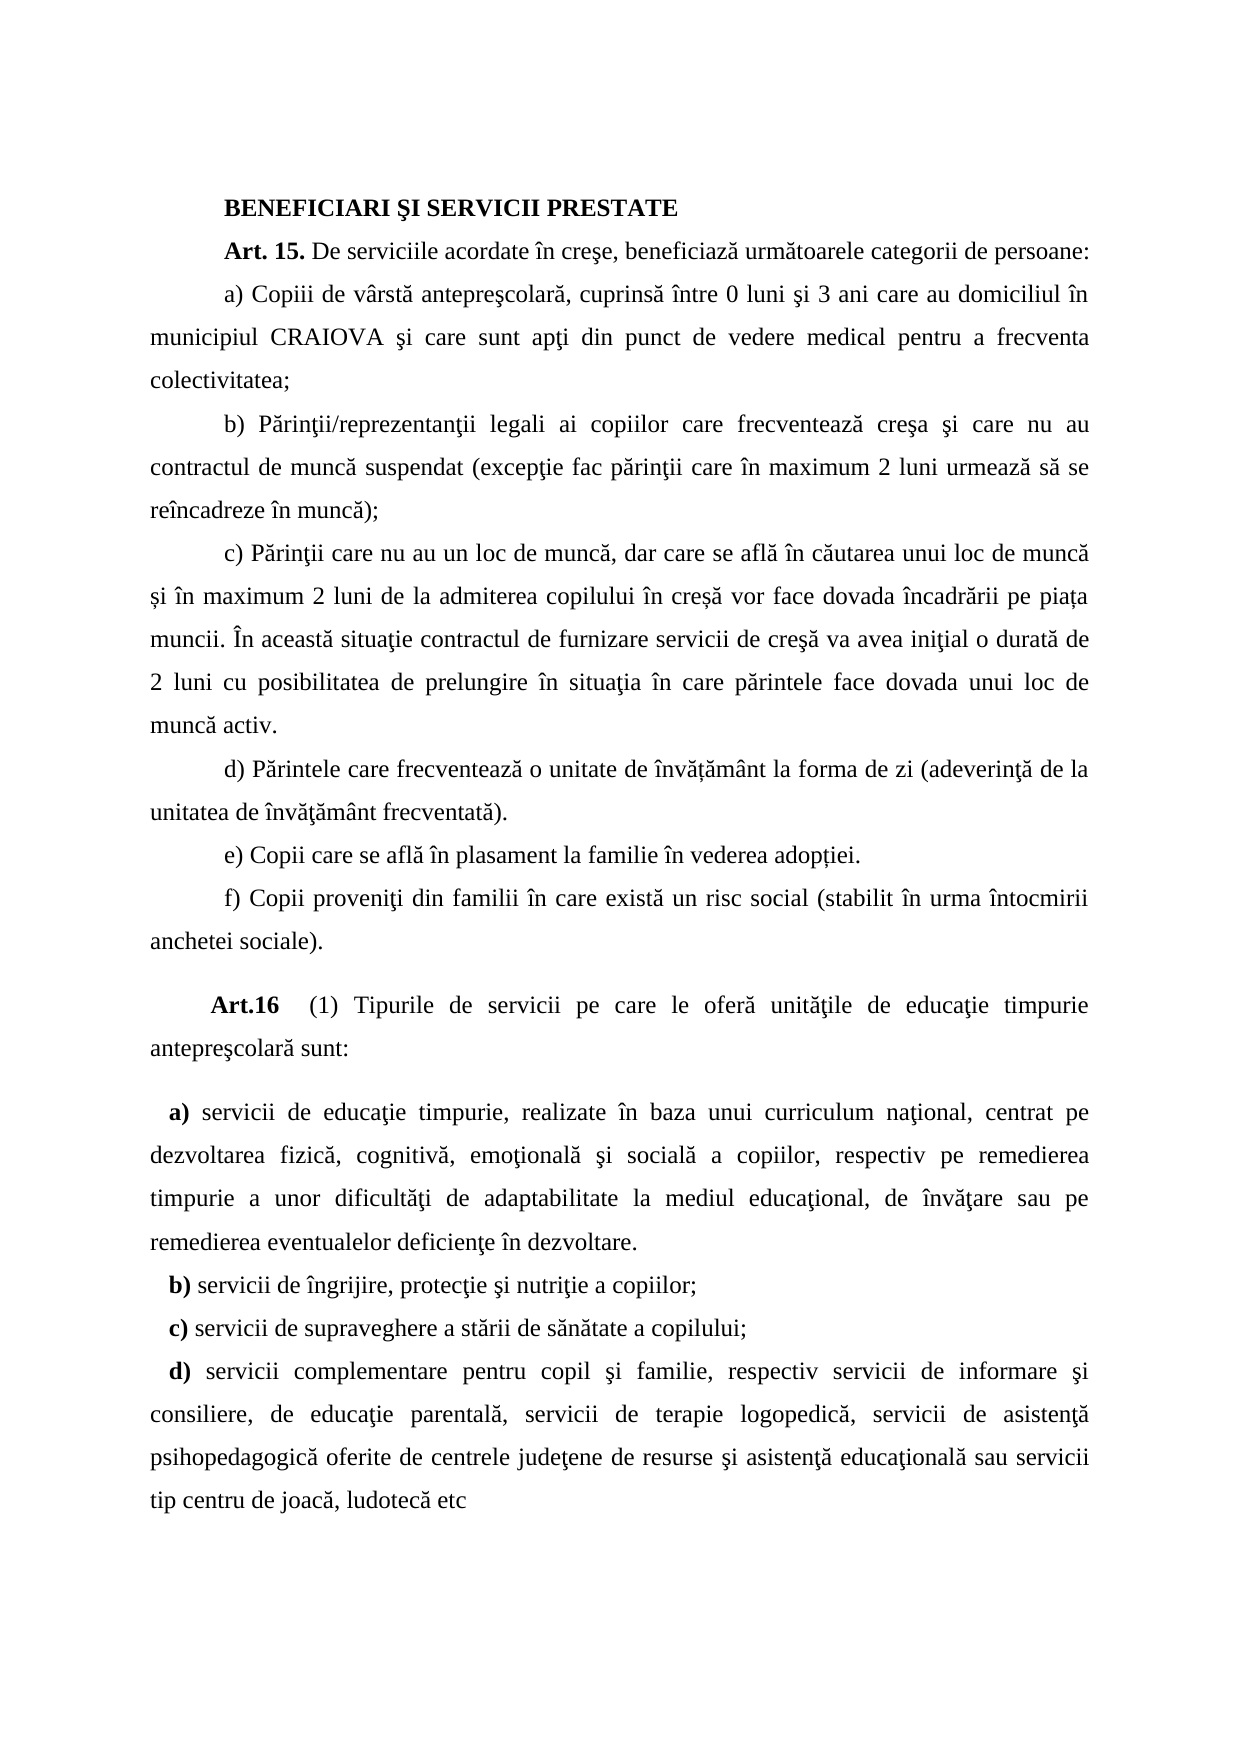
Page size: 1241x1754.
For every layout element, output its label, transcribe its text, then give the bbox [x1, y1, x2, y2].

text c) servicii de supraveghere a stării de sănătate a copilului; [150, 1313, 1090, 1342]
list BENEFICIARI ŞI SERVICII PRESTATE [150, 193, 1090, 222]
list Art. 15. De serviciile acordate în creşe, beneficiază următoarele categorii de persoane: [150, 236, 1090, 265]
list e) Copii care se află în plasament la familie în vederea adopției. [150, 840, 1090, 869]
text b) servicii de îngrijire, protecţie şi nutriţie a copiilor; [150, 1270, 1090, 1298]
list a) Copiii de vârstă antepreşcolară, cuprinsă între 0 luni şi 3 ani care au domiciliul în municipiul CRAIOVA şi care sunt apţi din punct de vedere medical pentru a frecventa colectivitatea; [150, 279, 1090, 394]
text d) servicii complementare pentru copil şi familie, respectiv servicii de informare şi consiliere, de educaţie parentală, servicii de terapie logopedică, servicii de asistenţă psihopedagogică oferite de centrele judeţene de resurse şi asistenţă educaţională sau servicii tip centru de joacă, ludotecă etc [150, 1356, 1090, 1514]
list b) Părinţii/reprezentanţii legali ai copiilor care frecventează creşa şi care nu au contractul de muncă suspendat (excepţie fac părinţii care în maximum 2 luni urmează să se reîncadreze în muncă); [150, 409, 1090, 524]
list c) Părinţii care nu au un loc de muncă, dar care se află în căutarea unui loc de muncă și în maximum 2 luni de la admiterea copilului în creșă vor face dovada încadrării pe piața muncii. În această situaţie contractul de furnizare servicii de creşă va avea iniţial o durată de 2 luni cu posibilitatea de prelungire în situaţia în care părintele face dovada unui loc de muncă activ. [150, 538, 1090, 739]
list f) Copii proveniţi din familii în care există un risc social (stabilit în urma întocmirii anchetei sociale). [150, 883, 1090, 955]
text Art.16 (1) Tipurile de servicii pe care le oferă unităţile de educaţie timpurie antepreşcolară sunt: [150, 990, 1090, 1062]
list d) Părintele care frecventează o unitate de învățământ la forma de zi (adeverinţă de la unitatea de învăţământ frecventată). [150, 754, 1090, 826]
text a) servicii de educaţie timpurie, realizate în baza unui curriculum naţional, centrat pe dezvoltarea fizică, cognitivă, emoţională şi socială a copiilor, respectiv pe remedierea timpurie a unor dificultăţi de adaptabilitate la mediul educaţional, de învăţare sau pe remedierea eventualelor deficienţe în dezvoltare. [150, 1097, 1090, 1255]
